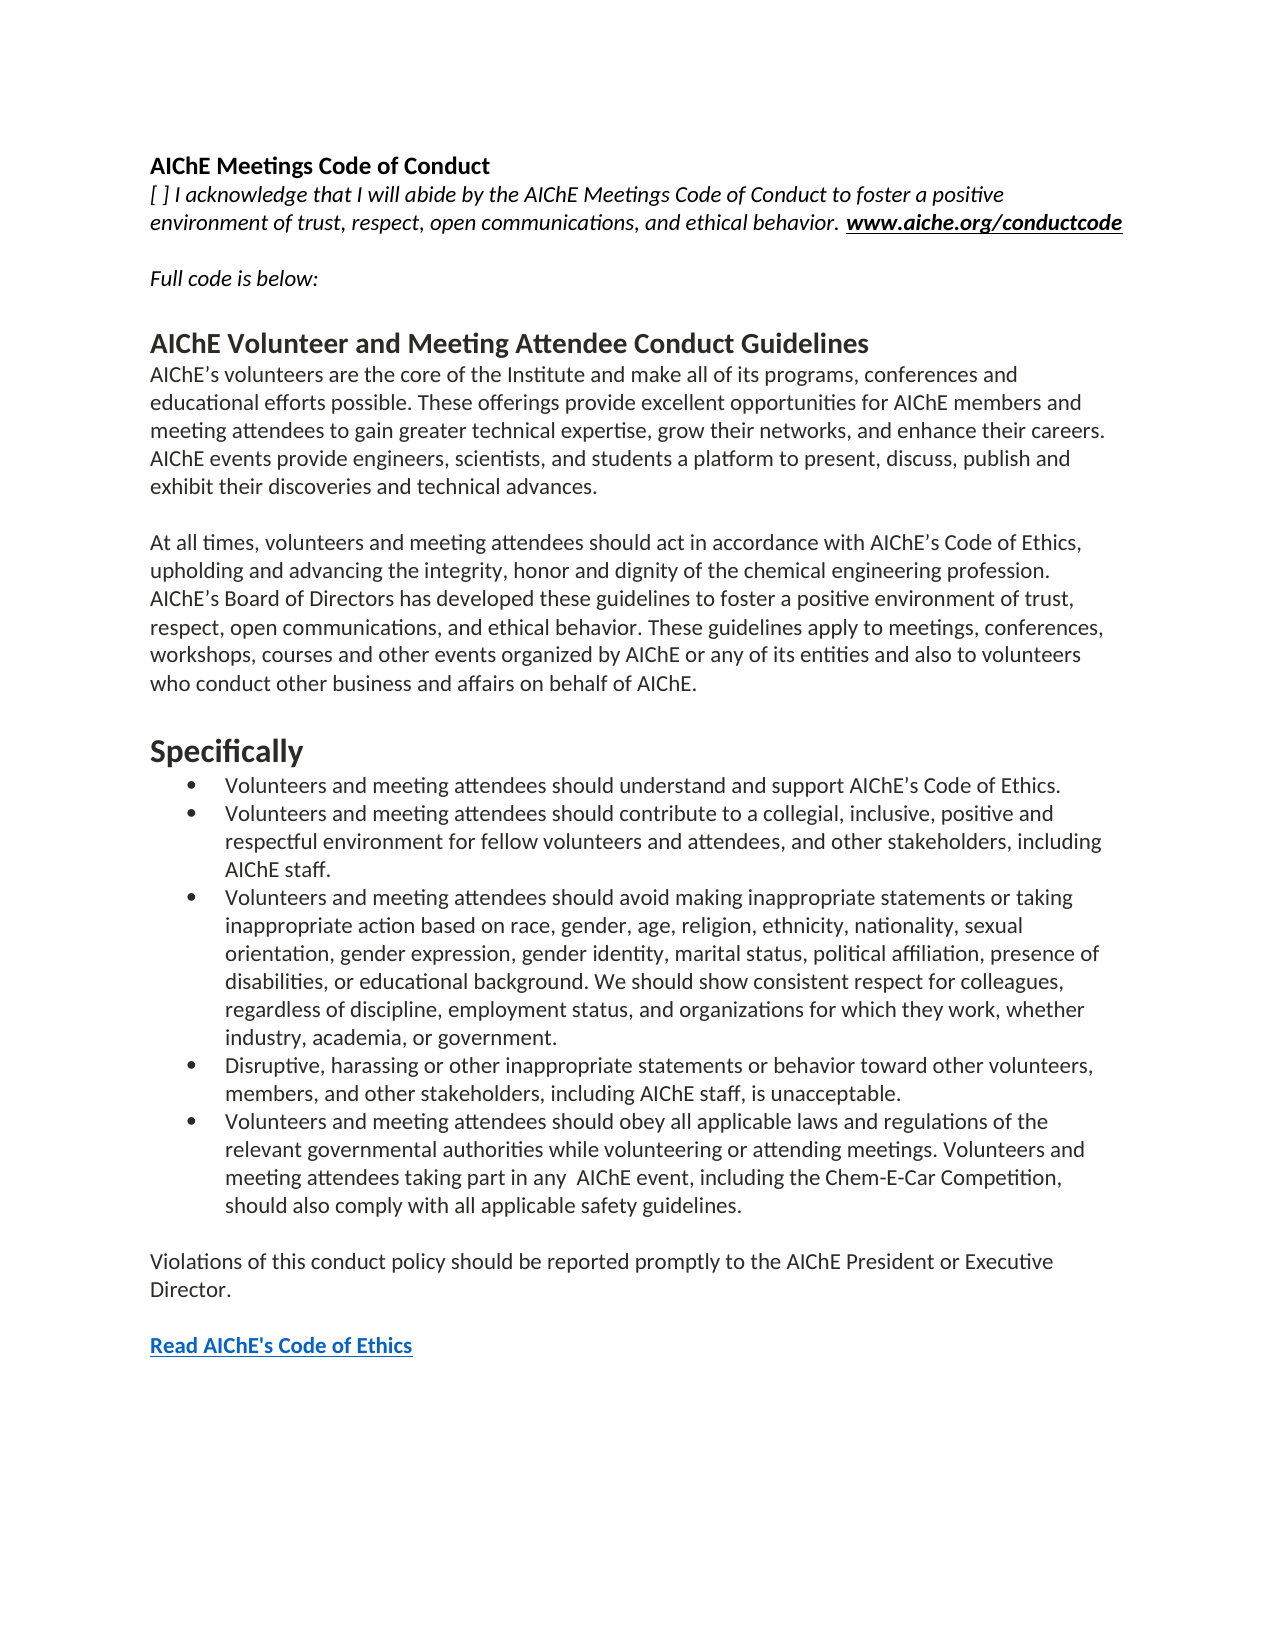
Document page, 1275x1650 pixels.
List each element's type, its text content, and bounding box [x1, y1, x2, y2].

subtitle AIChE Volunteer and Meeting Attendee Conduct Guidelines [150, 325, 1125, 360]
text AIChE Meetings Code of Conduct [150, 150, 1125, 181]
text [ ] I acknowledge that I will abide by the AIChE Meetings Code of Conduct to foster a positive environment of trust, respect, open communications, and ethical behavior. www.aiche.org/conductcode [150, 181, 1125, 237]
list Volunteers and meeting attendees should avoid making inappropriate statements or taking inappropriate action based on race, gender, age, religion, ethnicity, nationality, sexual orientation, gender expression, gender identity, marital status, political affiliation, presence of disabilities, or educational background. We should show consistent respect for colleagues, regardless of discipline, employment status, and organizations for which they work, whether industry, academia, or government. [187, 883, 1125, 1051]
text AIChE’s volunteers are the core of the Institute and make all of its programs, conferences and educational efforts possible. These offerings provide excellent opportunities for AIChE members and meeting attendees to gain greater technical expertise, grow their networks, and enhance their careers. AIChE events provide engineers, scientists, and students a platform to present, discuss, publish and exhibit their discoveries and technical advances. [150, 360, 1125, 501]
text At all times, volunteers and meeting attendees should act in accordance with AIChE’s Code of Ethics, upholding and advancing the integrity, honor and dignity of the chemical engineering profession. AIChE’s Board of Directors has developed these guidelines to foster a positive environment of trust, respect, open communications, and ethical behavior. These guidelines apply to meetings, conferences, workshops, courses and other events organized by AIChE or any of its entities and also to volunteers who conduct other business and affairs on behalf of AIChE. [150, 528, 1125, 697]
list Volunteers and meeting attendees should obey all applicable laws and regulations of the relevant governmental authorities while volunteering or attending meetings. Volunteers and meeting attendees taking part in any AIChE event, including the Chem-E-Car Competition, should also comply with all applicable safety guidelines. [187, 1107, 1125, 1219]
subtitle Specifically [150, 730, 1125, 771]
text Read AIChE's Code of Ethics [150, 1332, 1125, 1359]
text Violations of this conduct policy should be reported promptly to the AIChE President or Executive Director. [150, 1247, 1125, 1303]
list Volunteers and meeting attendees should understand and support AIChE’s Code of Ethics. [187, 771, 1125, 799]
list Volunteers and meeting attendees should contribute to a collegial, inclusive, positive and respectful environment for fellow volunteers and attendees, and other stakeholders, including AIChE staff. [187, 799, 1125, 883]
list Disruptive, harassing or other inappropriate statements or behavior toward other volunteers, members, and other stakeholders, including AIChE staff, is unacceptable. [187, 1051, 1125, 1107]
text Full code is below: [150, 264, 1125, 293]
